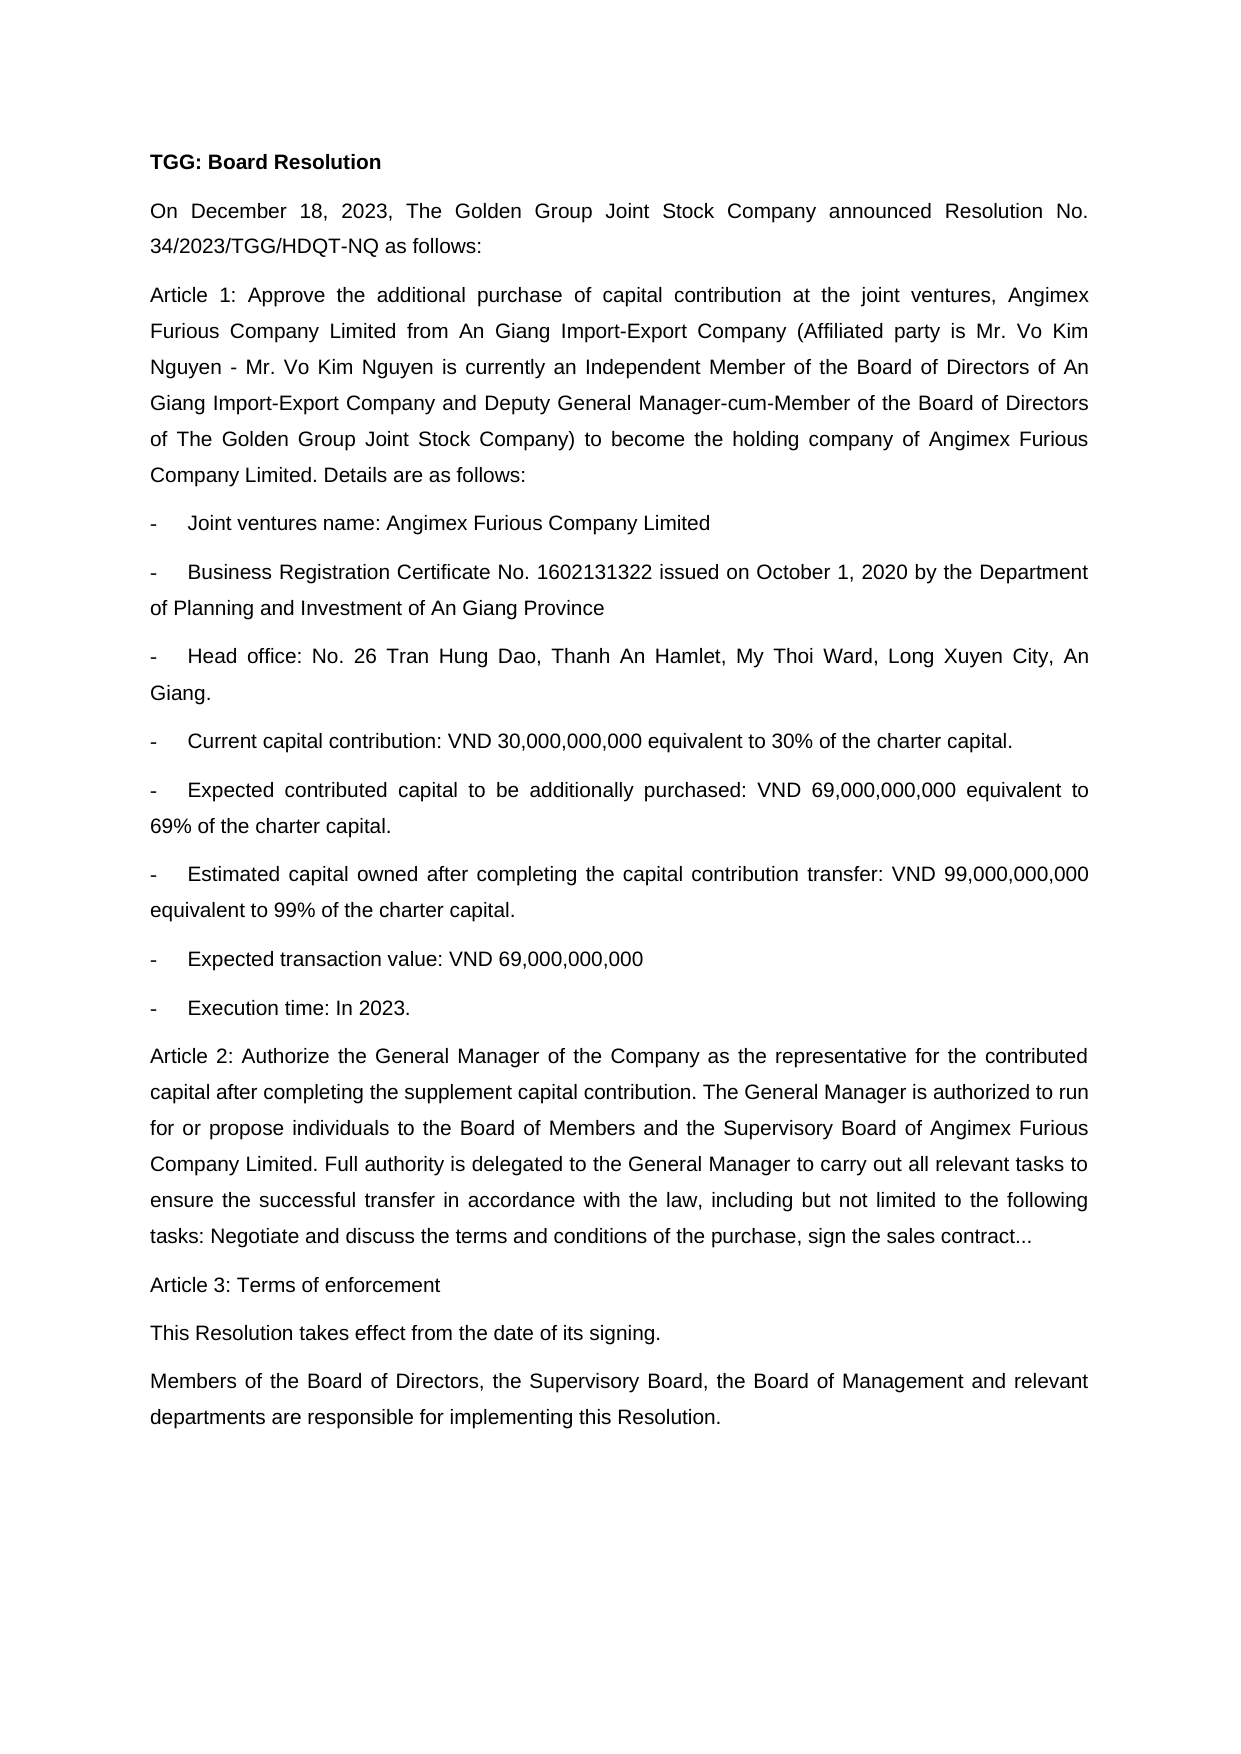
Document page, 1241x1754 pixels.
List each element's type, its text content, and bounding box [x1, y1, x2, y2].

text Article 3: Terms of enforcement [150, 1272, 1090, 1296]
text On December 18, 2023, The Golden Group Joint Stock Company announced Resolution No. 34/2023/TGG/HDQT-NQ as follows: [150, 198, 1090, 258]
list Joint ventures name: Angimex Furious Company Limited [150, 511, 1090, 535]
list Expected transaction value: VND 69,000,000,000 [150, 947, 1090, 971]
list Current capital contribution: VND 30,000,000,000 equivalent to 30% of the charter capital. [150, 729, 1090, 753]
list Expected contributed capital to be additionally purchased: VND 69,000,000,000 equivalent to 69% of the charter capital. [150, 778, 1090, 838]
text Article 2: Authorize the General Manager of the Company as the representative for the contributed capital after completing the supplement capital contribution. The General Manager is authorized to run for or propose individuals to the Board of Members and the Supervisory Board of Angimex Furious Company Limited. Full authority is delegated to the General Manager to carry out all relevant tasks to ensure the successful transfer in accordance with the law, including but not limited to the following tasks: Negotiate and discuss the terms and conditions of the purchase, sign the sales contract... [150, 1044, 1090, 1248]
list Execution time: In 2023. [150, 996, 1090, 1020]
list Head office: No. 26 Tran Hung Dao, Thanh An Hamlet, My Thoi Ward, Long Xuyen City, An Giang. [150, 644, 1090, 704]
list Business Registration Certificate No. 1602131322 issued on October 1, 2020 by the Department of Planning and Investment of An Giang Province [150, 560, 1090, 620]
text This Resolution takes effect from the date of its signing. [150, 1321, 1090, 1345]
text TGG: Board Resolution [150, 150, 1090, 174]
text Members of the Board of Directors, the Supervisory Board, the Board of Management and relevant departments are responsible for implementing this Resolution. [150, 1369, 1090, 1429]
text Article 1: Approve the additional purchase of capital contribution at the joint ventures, Angimex Furious Company Limited from An Giang Import-Export Company (Affiliated party is Mr. Vo Kim Nguyen - Mr. Vo Kim Nguyen is currently an Independent Member of the Board of Directors of An Giang Import-Export Company and Deputy General Manager-cum-Member of the Board of Directors of The Golden Group Joint Stock Company) to become the holding company of Angimex Furious Company Limited. Details are as follows: [150, 283, 1090, 486]
list Estimated capital owned after completing the capital contribution transfer: VND 99,000,000,000 equivalent to 99% of the charter capital. [150, 862, 1090, 922]
